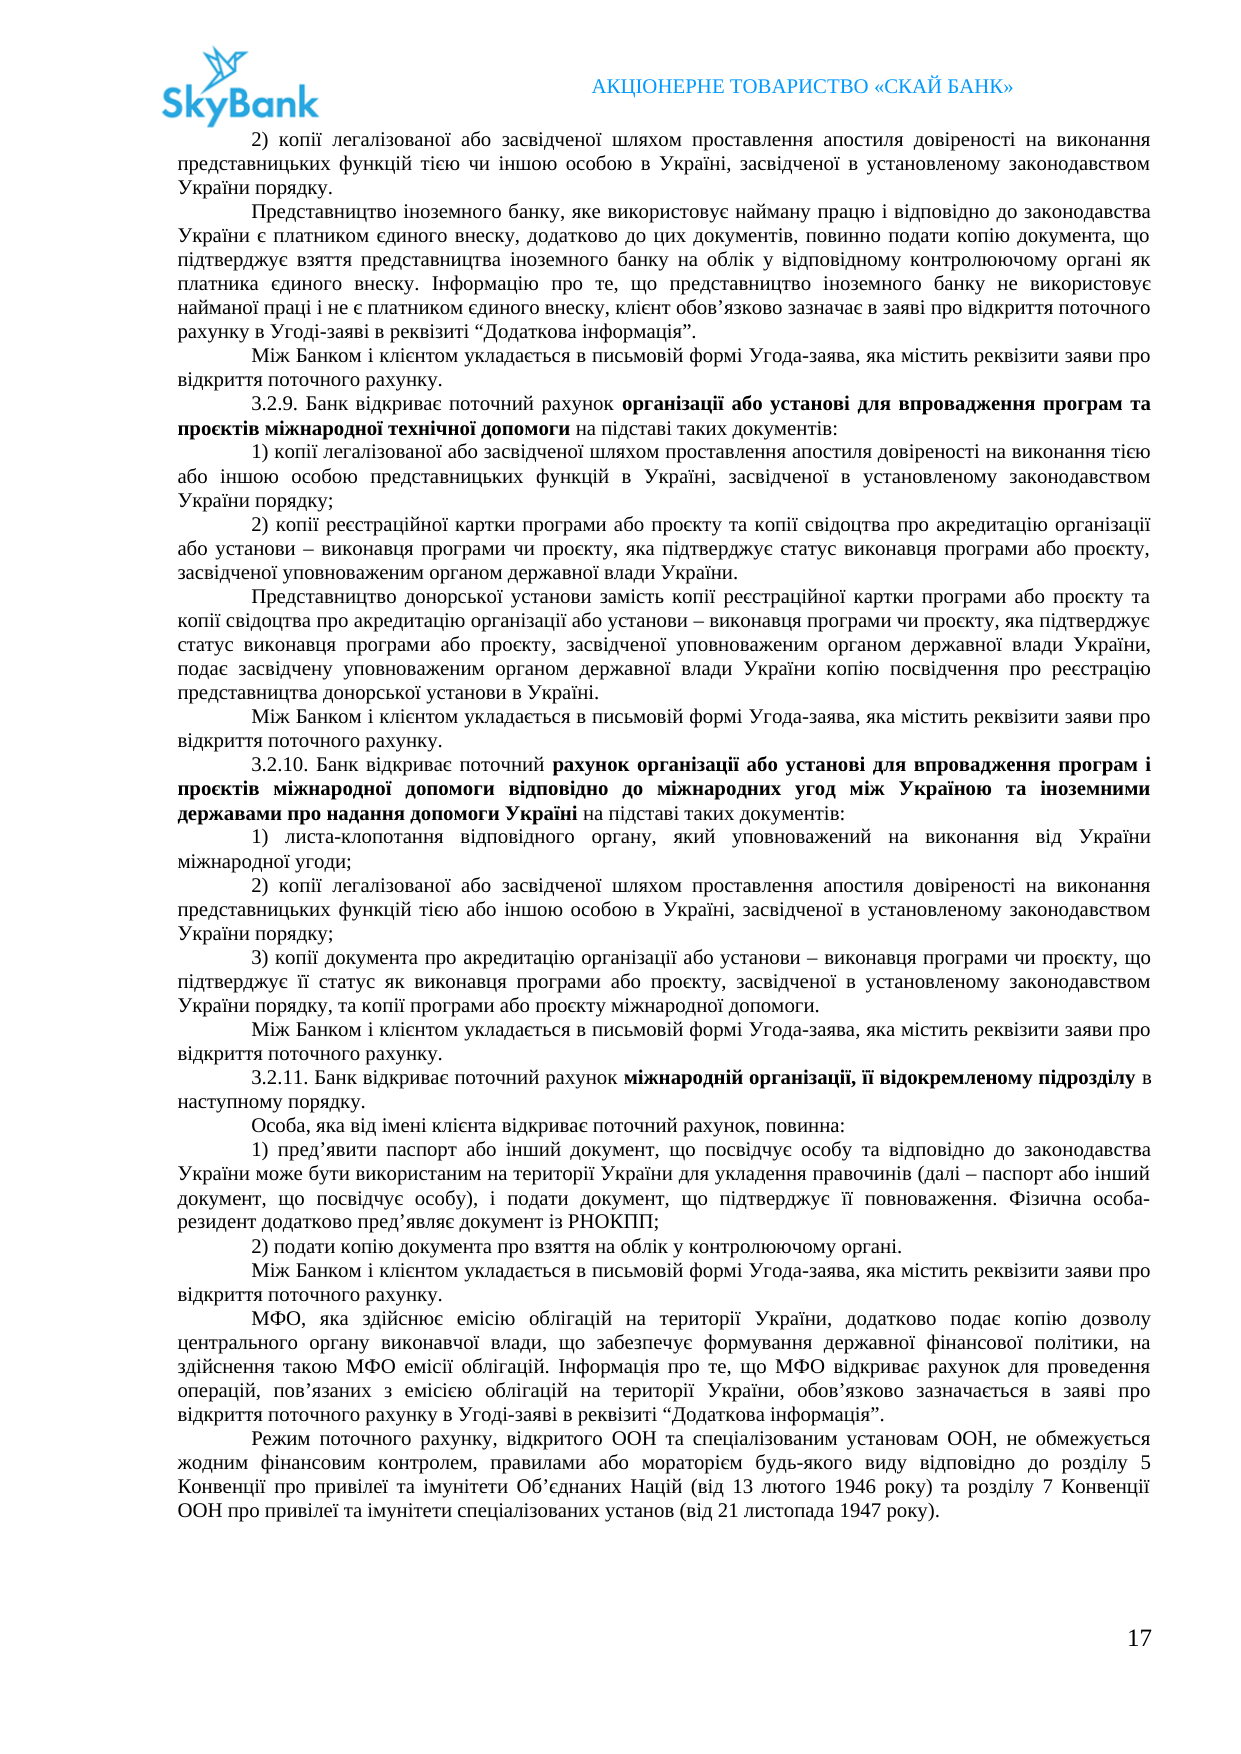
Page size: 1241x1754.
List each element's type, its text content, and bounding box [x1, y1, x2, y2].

text Режим поточного рахунку, відкритого ООН та спеціалізованим установам ООН, не обмежується жодним фінансовим контролем, правилами або мораторієм будь-якого виду відповідно до розділу 5 Конвенції про привілеї та імунітети Обʼєднаних Націй (від 13 лютого 1946 року) та розділу 7 Конвенції ООН про привілеї та імунітети спеціалізованих установ (від 21 листопада 1947 року). [177, 1426, 1152, 1522]
text Між Банком і клієнтом укладається в письмовій формі Угода-заява, яка містить реквізити заяви про відкриття поточного рахунку. [177, 1017, 1152, 1065]
text Представництво іноземного банку, яке використовує найману працю і відповідно до законодавства України є платником єдиного внеску, додатково до цих документів, повинно подати копію документа, що підтверджує взяття представництва іноземного банку на облік у відповідному контролюючому органі як платника єдиного внеску. Інформацію про те, що представництво іноземного банку не використовує найманої праці і не є платником єдиного внеску, клієнт обовʼязково зазначає в заяві про відкриття поточного рахунку в Угоді-заяві в реквізиті “Додаткова інформація”. [177, 199, 1152, 343]
text 2) копії легалізованої або засвідченої шляхом проставлення апостиля довіреності на виконання представницьких функцій тією чи іншою особою в Україні, засвідченої в установленому законодавством України порядку. [177, 127, 1152, 199]
text Особа, яка від імені клієнта відкриває поточний рахунок, повинна: [177, 1113, 1152, 1137]
text 2) копії реєстраційної картки програми або проєкту та копії свідоцтва про акредитацію організації або установи – виконавця програми чи проєкту, яка підтверджує статус виконавця програми або проєкту, засвідченої уповноваженим органом державної влади України. [177, 512, 1152, 584]
text Між Банком і клієнтом укладається в письмовій формі Угода-заява, яка містить реквізити заяви про відкриття поточного рахунку. [177, 1258, 1152, 1306]
text 2) копії легалізованої або засвідченої шляхом проставлення апостиля довіреності на виконання представницьких функцій тією або іншою особою в Україні, засвідченої в установленому законодавством України порядку; [177, 873, 1152, 945]
text 1) копії легалізованої або засвідченої шляхом проставлення апостиля довіреності на виконання тією або іншою особою представницьких функцій в Україні, засвідченої в установленому законодавством України порядку; [177, 439, 1152, 512]
text 3) копії документа про акредитацію організації або установи – виконавця програми чи проєкту, що підтверджує її статус як виконавця програми або проєкту, засвідченої в установленому законодавством України порядку, та копії програми або проєкту міжнародної допомоги. [177, 945, 1152, 1017]
text 3.2.11. Банк відкриває поточний рахунок міжнародній організації, її відокремленому підрозділу в наступному порядку. [177, 1065, 1152, 1113]
text 1) предʼявити паспорт або інший документ, що посвідчує особу та відповідно до законодавства України може бути використаним на території України для укладення правочинів (далі ‒ паспорт або інший документ, що посвідчує особу), і подати документ, що підтверджує її повноваження. Фізична особа-резидент додатково предʼявляє документ із РНОКПП; [177, 1137, 1152, 1233]
text Між Банком і клієнтом укладається в письмовій формі Угода-заява, яка містить реквізити заяви про відкриття поточного рахунку. [177, 343, 1152, 391]
text МФО, яка здійснює емісію облігацій на території України, додатково подає копію дозволу центрального органу виконавчої влади, що забезпечує формування державної фінансової політики, на здійснення такою МФО емісії облігацій. Інформація про те, що МФО відкриває рахунок для проведення операцій, повʼязаних з емісією облігацій на території України, обовʼязково зазначається в заяві про відкриття поточного рахунку в Угоді-заяві в реквізиті “Додаткова інформація”. [177, 1306, 1152, 1426]
text Представництво донорської установи замість копії реєстраційної картки програми або проєкту та копії свідоцтва про акредитацію організації або установи – виконавця програми чи проєкту, яка підтверджує статус виконавця програми або проєкту, засвідченої уповноваженим органом державної влади України, подає засвідчену уповноваженим органом державної влади України копію посвідчення про реєстрацію представництва донорської установи в Україні. [177, 584, 1152, 704]
text 1) листа-клопотання відповідного органу, який уповноважений на виконання від України міжнародної угоди; [177, 824, 1152, 873]
text 3.2.9. Банк відкриває поточний рахунок організації або установі для впровадження програм та проєктів міжнародної технічної допомоги на підставі таких документів: [177, 391, 1152, 439]
picture [142, 35, 349, 140]
text 2) подати копію документа про взяття на облік у контролюючому органі. [177, 1233, 1152, 1258]
text 3.2.10. Банк відкриває поточний рахунок організації або установі для впровадження програм і проєктів міжнародної допомоги відповідно до міжнародних угод між Україною та іноземними державами про надання допомоги Україні на підставі таких документів: [177, 752, 1152, 824]
text Між Банком і клієнтом укладається в письмовій формі Угода-заява, яка містить реквізити заяви про відкриття поточного рахунку. [177, 704, 1152, 752]
